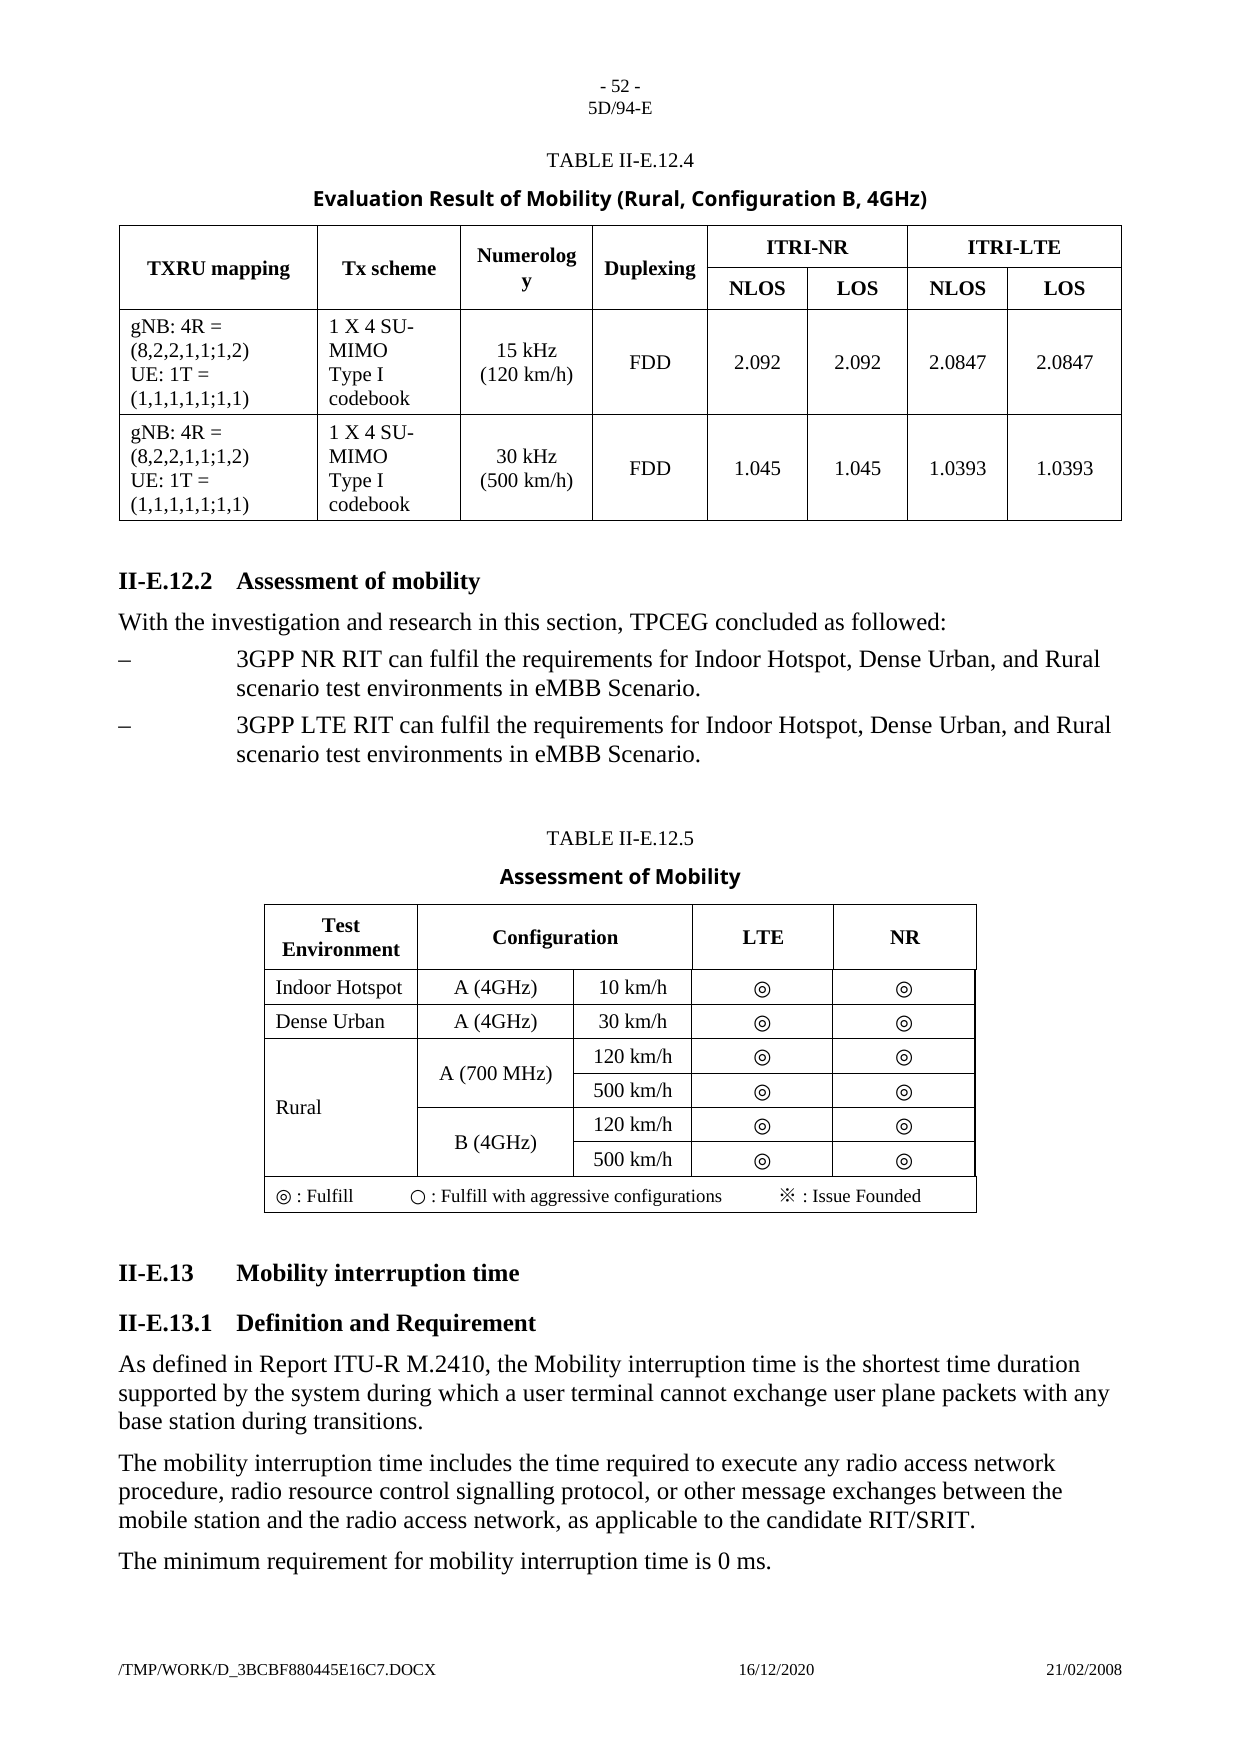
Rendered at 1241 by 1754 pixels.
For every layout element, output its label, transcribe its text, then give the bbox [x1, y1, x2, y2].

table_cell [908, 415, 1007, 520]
text The mobility interruption time includes the time required to execute any radio access network procedure, radio resource control signalling protocol, or other message exchanges between the mobile station and the radio access network, as applicable to the candidate RIT/SRIT. [118, 1448, 1122, 1534]
text With the investigation and research in this section, TPCEG concluded as followed: [118, 607, 1122, 636]
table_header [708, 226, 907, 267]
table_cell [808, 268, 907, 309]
subtitle II-E.12.2 Assessment of mobility [118, 566, 1122, 595]
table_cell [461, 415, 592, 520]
text – 3GPP LTE RIT can fulfil the requirements for Indoor Hotspot, Dense Urban, and Rural scenario test environments in eMBB Scenario. [118, 710, 1122, 768]
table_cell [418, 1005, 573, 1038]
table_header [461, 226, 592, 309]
title Assessment of Mobility [118, 862, 1122, 891]
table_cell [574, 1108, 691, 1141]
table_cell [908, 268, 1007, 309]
subtitle II-E.13 Mobility interruption time [118, 1258, 1122, 1287]
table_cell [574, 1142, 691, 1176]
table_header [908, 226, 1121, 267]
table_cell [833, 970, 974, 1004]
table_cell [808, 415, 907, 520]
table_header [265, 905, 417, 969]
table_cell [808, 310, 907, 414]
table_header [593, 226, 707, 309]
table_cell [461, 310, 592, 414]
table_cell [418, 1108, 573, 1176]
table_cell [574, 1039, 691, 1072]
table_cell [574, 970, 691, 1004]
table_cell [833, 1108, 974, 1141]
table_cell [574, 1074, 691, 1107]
text The minimum requirement for mobility interruption time is 0 ms. [118, 1546, 1122, 1575]
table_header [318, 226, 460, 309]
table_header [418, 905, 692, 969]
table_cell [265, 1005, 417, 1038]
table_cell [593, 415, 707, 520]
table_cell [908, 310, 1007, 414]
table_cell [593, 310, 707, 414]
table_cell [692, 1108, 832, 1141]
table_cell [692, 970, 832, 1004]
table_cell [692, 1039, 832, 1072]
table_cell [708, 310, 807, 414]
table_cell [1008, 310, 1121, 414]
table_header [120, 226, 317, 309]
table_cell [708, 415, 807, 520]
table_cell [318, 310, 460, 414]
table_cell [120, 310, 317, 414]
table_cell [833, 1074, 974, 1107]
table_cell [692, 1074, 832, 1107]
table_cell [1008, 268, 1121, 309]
text Table II-E.12.4 [118, 148, 1122, 172]
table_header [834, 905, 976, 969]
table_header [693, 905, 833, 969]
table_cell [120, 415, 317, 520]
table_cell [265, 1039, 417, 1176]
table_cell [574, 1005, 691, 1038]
text Table II-E.12.5 [118, 826, 1122, 850]
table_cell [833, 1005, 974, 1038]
title Evaluation Result of Mobility (Rural, Configuration B, 4GHz) [118, 184, 1122, 213]
text – 3GPP NR RIT can fulfil the requirements for Indoor Hotspot, Dense Urban, and Rural scenario test environments in eMBB Scenario. [118, 644, 1122, 702]
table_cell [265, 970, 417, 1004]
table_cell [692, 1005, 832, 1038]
text As defined in Report ITU-R M.2410, the Mobility interruption time is the shortest time duration supported by the system during which a user terminal cannot exchange user plane packets with any base station during transitions. [118, 1349, 1122, 1435]
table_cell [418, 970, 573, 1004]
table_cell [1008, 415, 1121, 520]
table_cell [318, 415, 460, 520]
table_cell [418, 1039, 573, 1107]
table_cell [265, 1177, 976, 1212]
subtitle II-E.13.1 Definition and Requirement [118, 1308, 1122, 1336]
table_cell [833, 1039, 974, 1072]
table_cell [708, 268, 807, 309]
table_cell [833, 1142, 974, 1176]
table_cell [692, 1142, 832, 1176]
